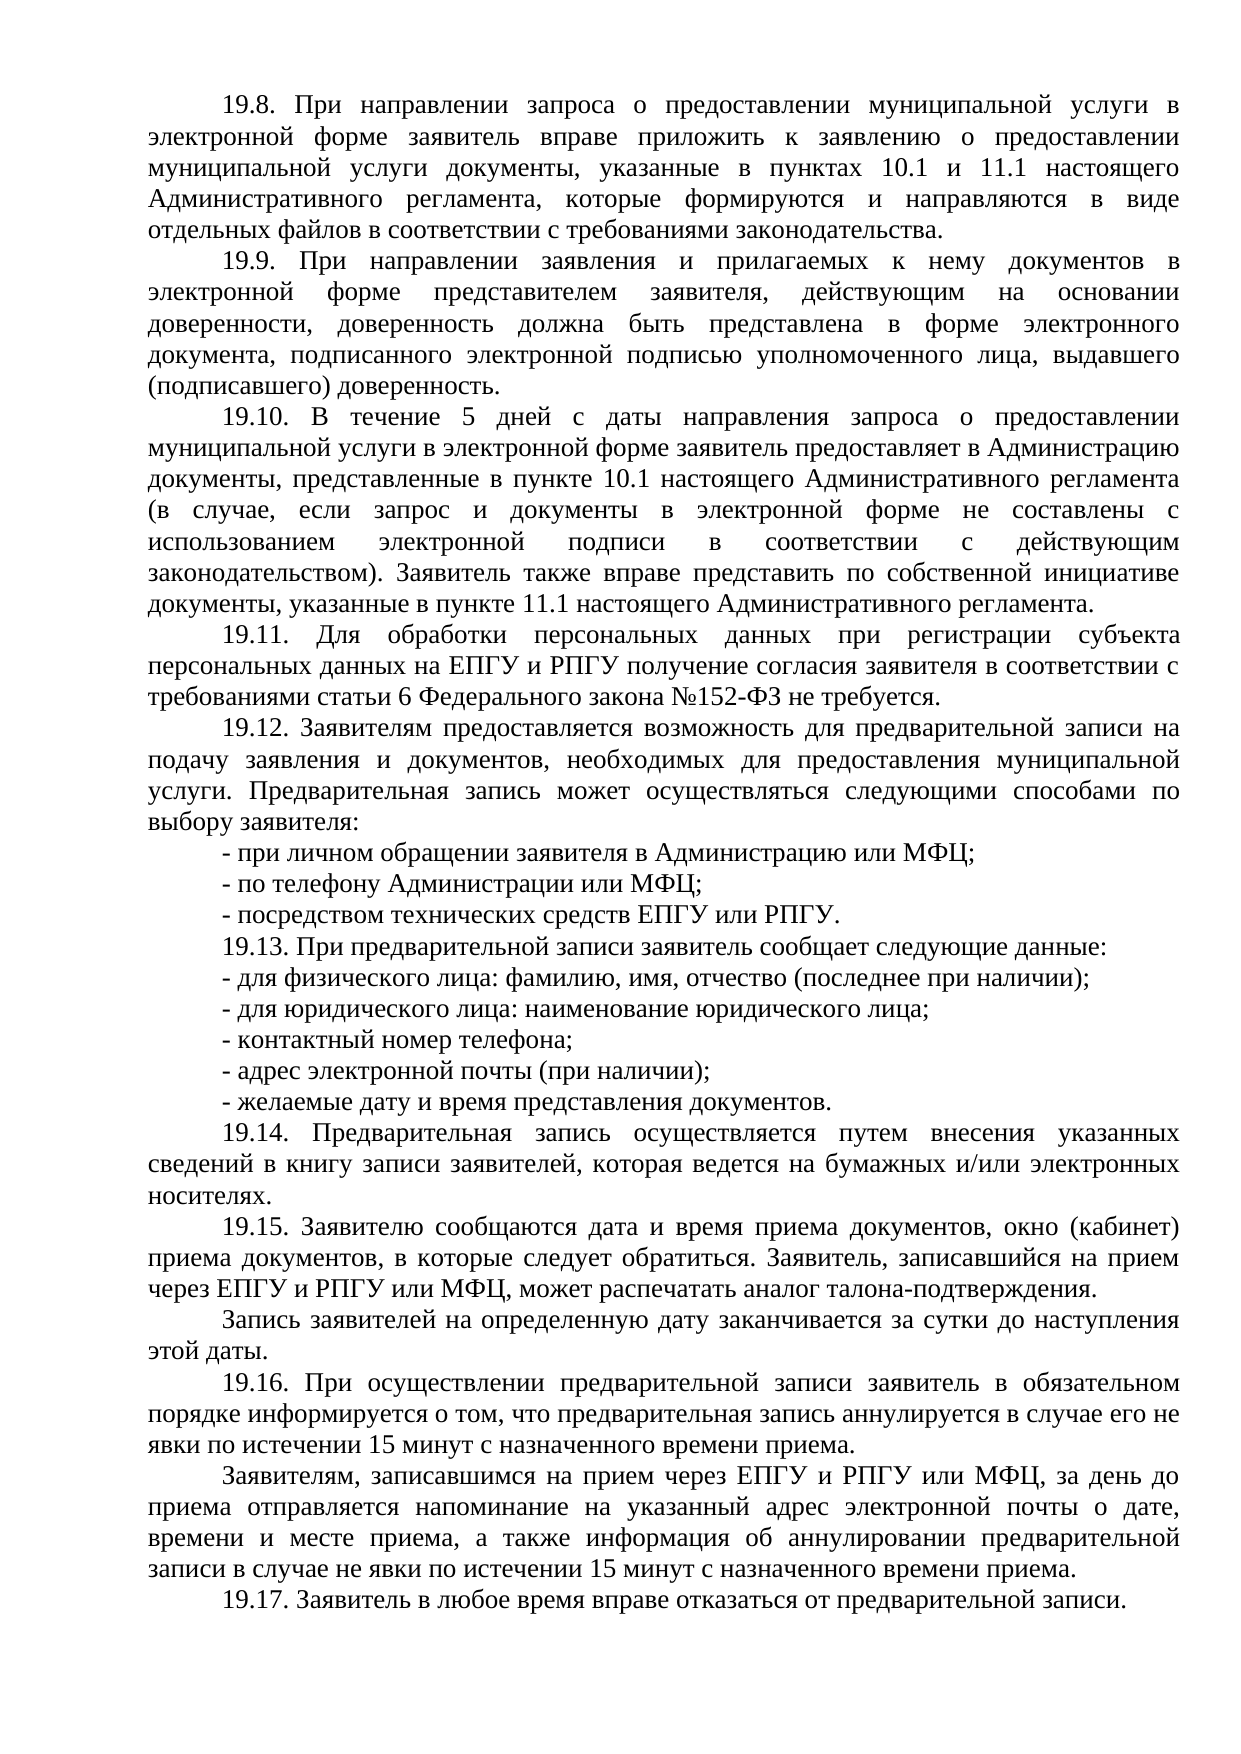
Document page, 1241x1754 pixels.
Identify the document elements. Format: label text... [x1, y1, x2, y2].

text 19.15. Заявителю сообщаются дата и время приема документов, окно (кабинет) приема документов, в которые следует обратиться. Заявитель, записавшийся на прием через ЕПГУ и РПГУ или МФЦ, может распечатать аналог талона-подтверждения. [148, 1210, 1181, 1303]
text Запись заявителей на определенную дату заканчивается за сутки до наступления этой даты. [148, 1303, 1181, 1366]
text - при личном обращении заявителя в Администрацию или МФЦ; [148, 836, 1181, 867]
text 19.17. Заявитель в любое время вправе отказаться от предварительной записи. [148, 1584, 1181, 1615]
text 19.8. При направлении запроса о предоставлении муниципальной услуги в электронной форме заявитель вправе приложить к заявлению о предоставлении муниципальной услуги документы, указанные в пунктах 10.1 и 11.1 настоящего Административного регламента, которые формируются и направляются в виде отдельных файлов в соответствии с требованиями законодательства. [148, 89, 1181, 244]
text 19.11. Для обработки персональных данных при регистрации субъекта персональных данных на ЕПГУ и РПГУ получение согласия заявителя в соответствии с требованиями статьи 6 Федерального закона №152-ФЗ не требуется. [148, 618, 1181, 712]
text 19.9. При направлении заявления и прилагаемых к нему документов в электронной форме представителем заявителя, действующим на основании доверенности, доверенность должна быть представлена в форме электронного документа, подписанного электронной подписью уполномоченного лица, выдавшего (подписавшего) доверенность. [148, 244, 1181, 400]
text - по телефону Администрации или МФЦ; [148, 867, 1181, 898]
text 19.13. При предварительной записи заявитель сообщает следующие данные: [148, 929, 1181, 961]
text 19.10. В течение 5 дней с даты направления запроса о предоставлении муниципальной услуги в электронной форме заявитель предоставляет в Администрацию документы, представленные в пункте 10.1 настоящего Административного регламента (в случае, если запрос и документы в электронной форме не составлены с использованием электронной подписи в соответствии с действующим законодательством). Заявитель также вправе представить по собственной инициативе документы, указанные в пункте 11.1 настоящего Административного регламента. [148, 400, 1181, 618]
text Заявителям, записавшимся на прием через ЕПГУ и РПГУ или МФЦ, за день до приема отправляется напоминание на указанный адрес электронной почты о дате, времени и месте приема, а также информация об аннулировании предварительной записи в случае не явки по истечении 15 минут с назначенного времени приема. [148, 1459, 1181, 1584]
text - желаемые дату и время представления документов. [148, 1085, 1181, 1116]
text - для физического лица: фамилию, имя, отчество (последнее при наличии); [148, 961, 1181, 992]
text - для юридического лица: наименование юридического лица; [148, 992, 1181, 1023]
text - адрес электронной почты (при наличии); [148, 1054, 1181, 1085]
text 19.16. При осуществлении предварительной записи заявитель в обязательном порядке информируется о том, что предварительная запись аннулируется в случае его не явки по истечении 15 минут с назначенного времени приема. [148, 1366, 1181, 1459]
text - контактный номер телефона; [148, 1023, 1181, 1054]
text 19.12. Заявителям предоставляется возможность для предварительной записи на подачу заявления и документов, необходимых для предоставления муниципальной услуги. Предварительная запись может осуществляться следующими способами по выбору заявителя: [148, 712, 1181, 836]
text 19.14. Предварительная запись осуществляется путем внесения указанных сведений в книгу записи заявителей, которая ведется на бумажных и/или электронных носителях. [148, 1116, 1181, 1210]
text - посредством технических средств ЕПГУ или РПГУ. [148, 898, 1181, 929]
